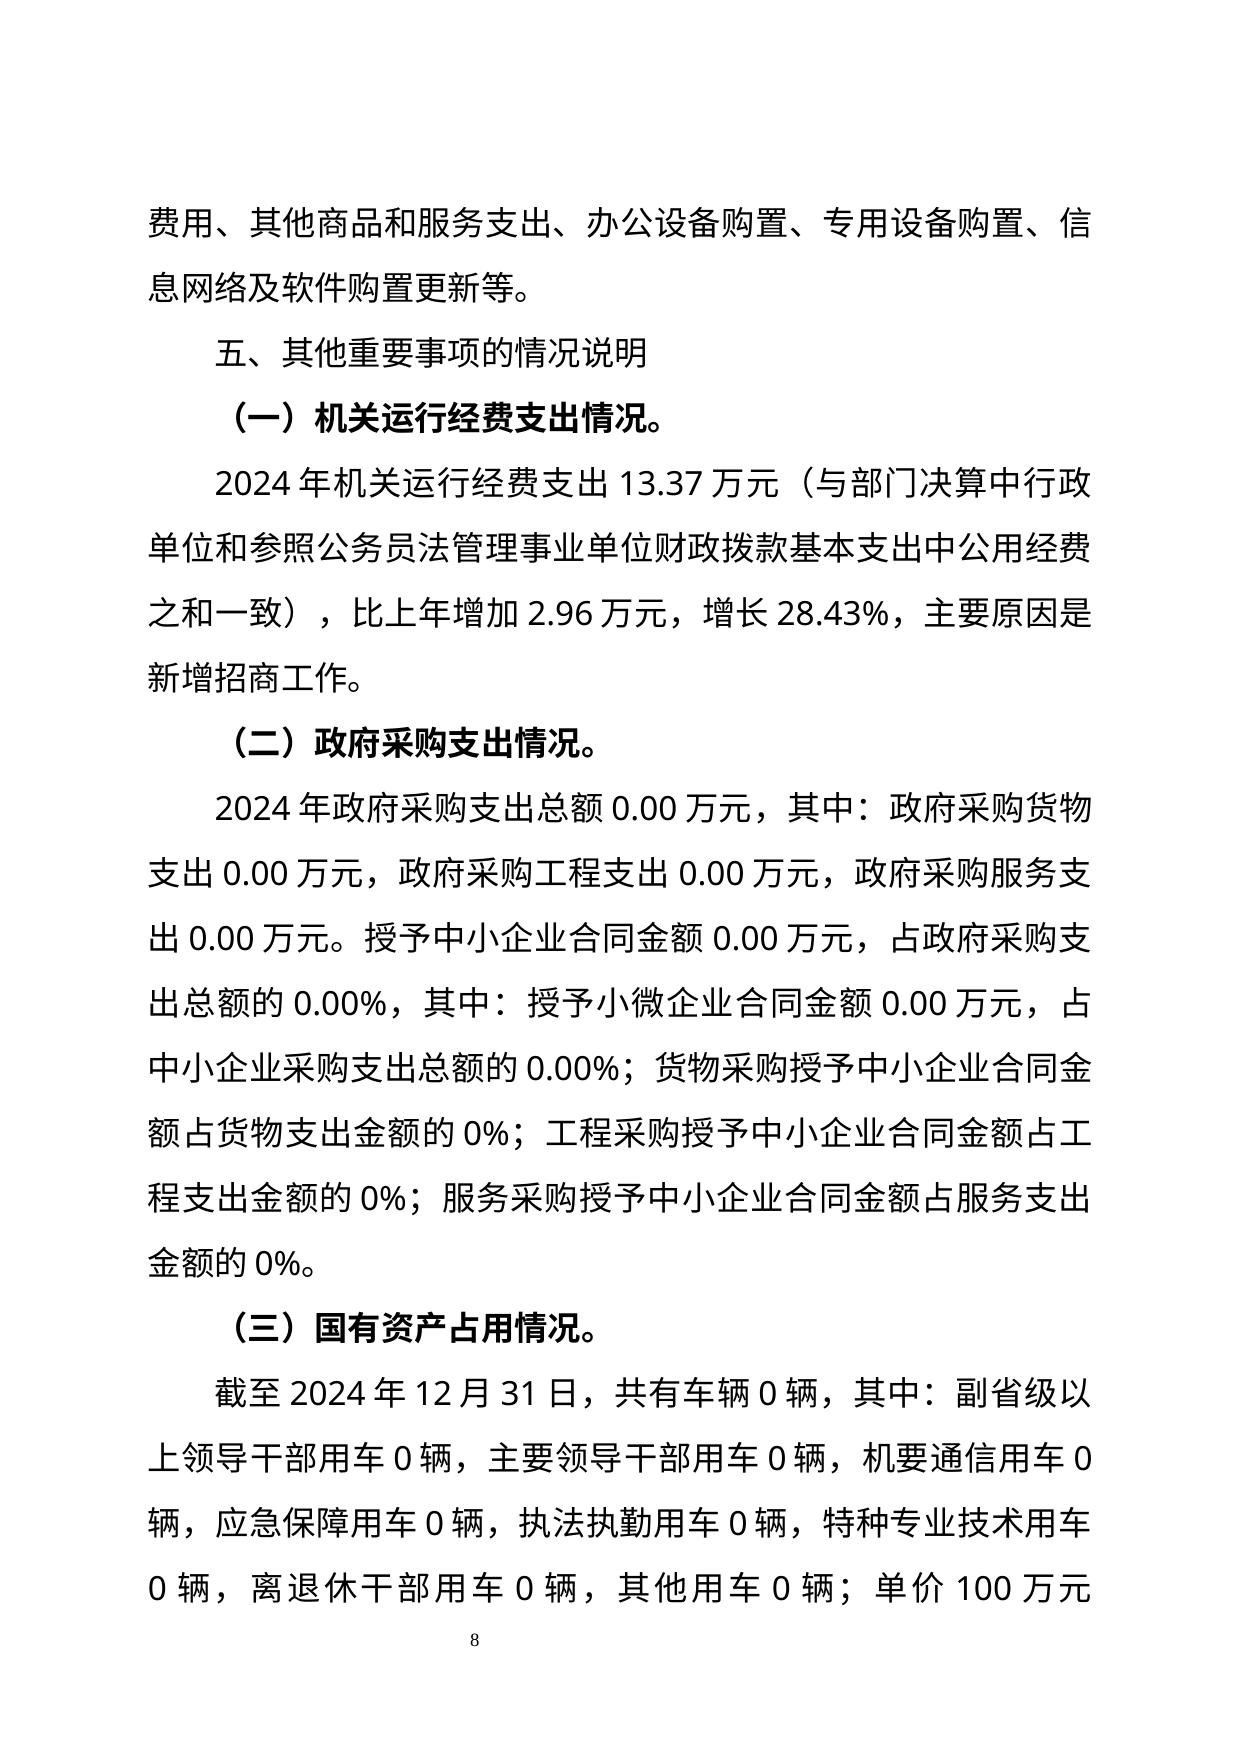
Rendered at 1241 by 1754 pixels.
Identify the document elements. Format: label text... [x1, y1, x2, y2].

text （二）政府采购支出情况。 [148, 708, 1093, 773]
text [148, 188, 1093, 318]
text 2024年政府采购支出总额0.00万元，其中：政府采购货物支出0.00万元，政府采购工程支出0.00万元，政府采购服务支出0.00万元。授予中小企业合同金额0.00万元，占政府采购支出总额的0.00%，其中：授予小微企业合同金额0.00万元，占中小企业采购支出总额的0.00%；货物采购授予中小企业合同金额占货物支出金额的0%；工程采购授予中小企业合同金额占工程支出金额的0%；服务采购授予中小企业合同金额占服务支出金额的0%。 [148, 773, 1093, 1293]
text 五、其他重要事项的情况说明 [148, 318, 1093, 383]
text （一）机关运行经费支出情况。 [148, 383, 1093, 448]
text 2024年机关运行经费支出13.37万元（与部门决算中行政单位和参照公务员法管理事业单位财政拨款基本支出中公用经费之和一致），比上年增加2.96万元，增长28.43%，主要原因是新增招商工作。 [148, 448, 1093, 708]
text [148, 1358, 1093, 1618]
text （三）国有资产占用情况。 [148, 1293, 1093, 1358]
